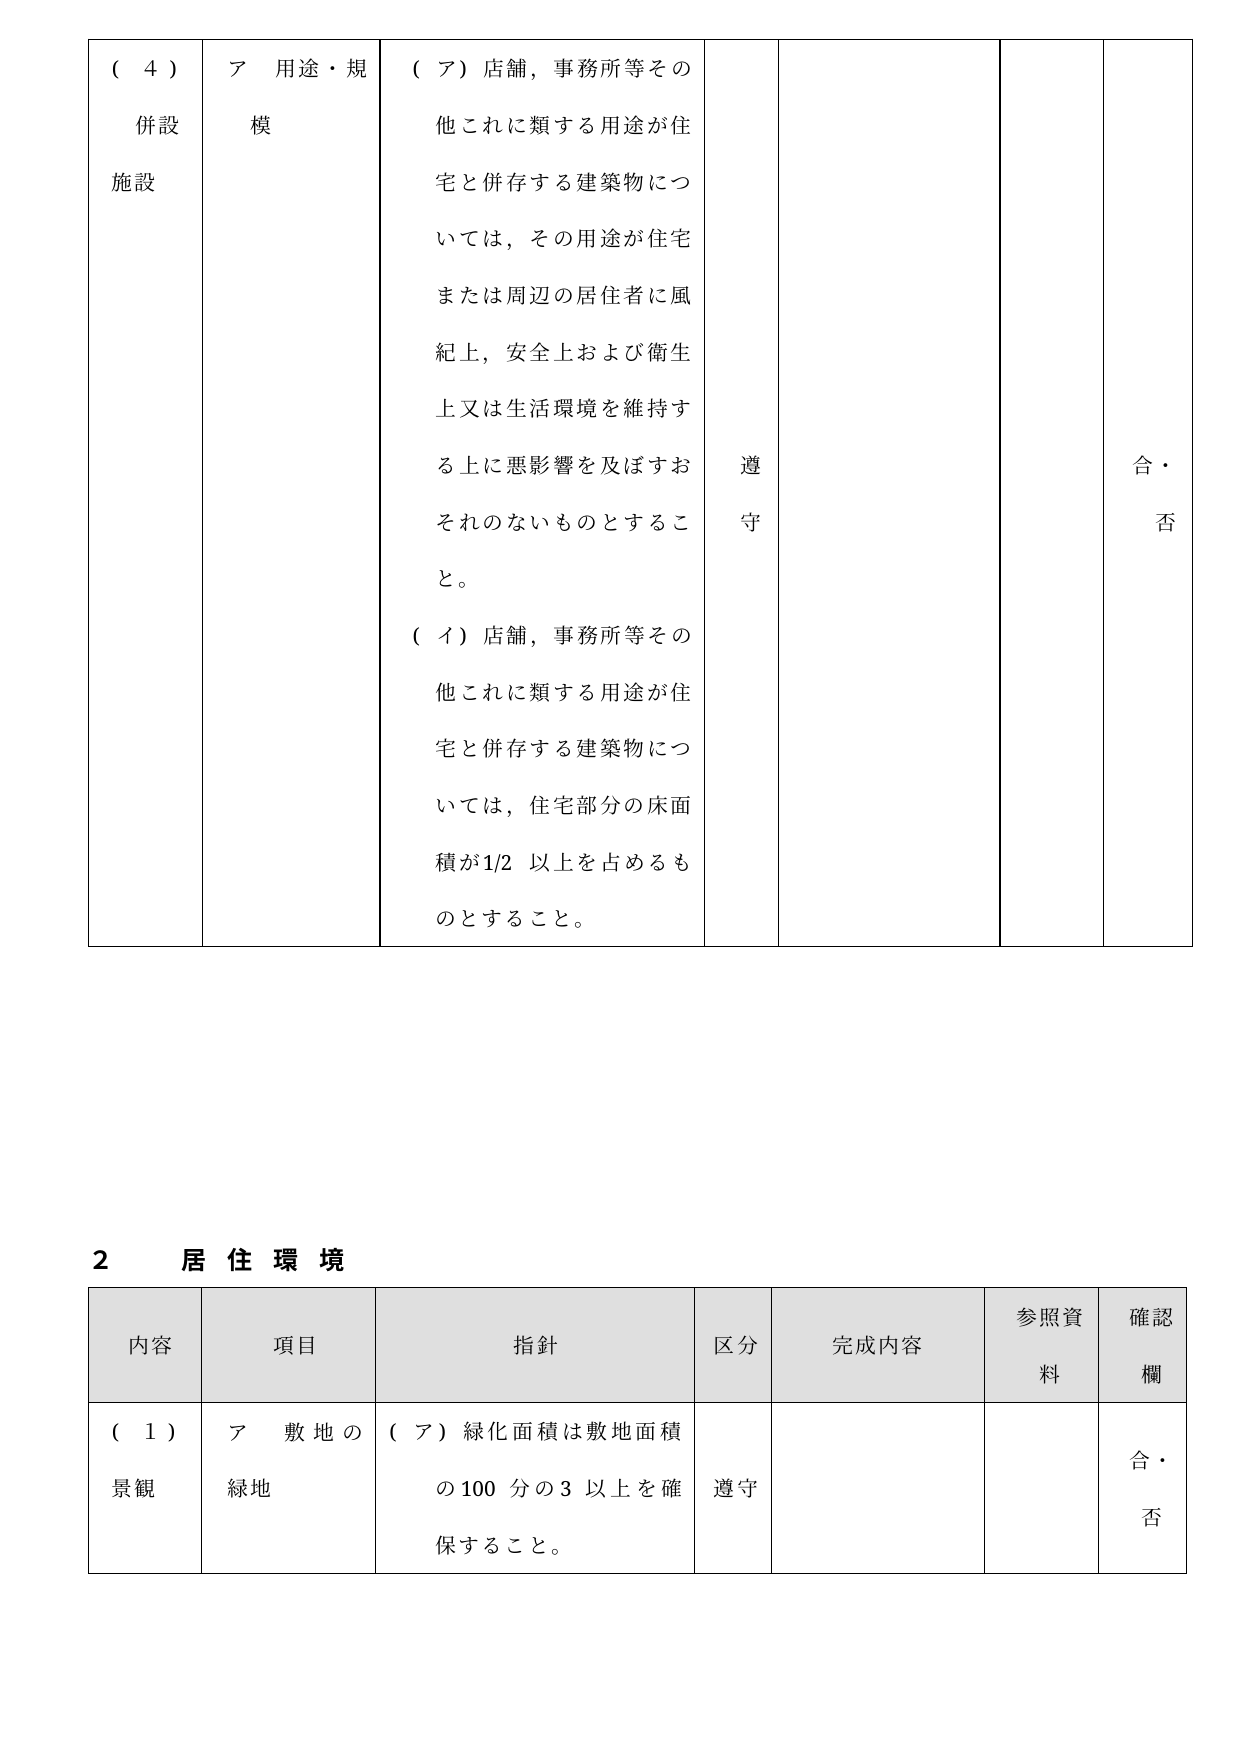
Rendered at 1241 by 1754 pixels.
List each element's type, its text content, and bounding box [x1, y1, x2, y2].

table_cell (４)併設 施設 [89, 40, 202, 946]
text ２ 居住環境 [88, 1231, 1175, 1287]
table_cell [772, 1403, 984, 1573]
table_cell ア 敷地の緑地 [202, 1403, 375, 1573]
table_cell ア 用途・規模 [203, 40, 379, 946]
table_header 指針 [376, 1288, 694, 1402]
table_header 内容 [89, 1288, 201, 1402]
table_cell (ア)緑化面積は敷地面積の100分の3以上を確保すること。 [376, 1403, 694, 1573]
table_cell 遵守 [695, 1403, 771, 1573]
table_header 完成内容 [772, 1288, 984, 1402]
table_cell 合・否 [1099, 1403, 1186, 1573]
table_cell 遵守 [705, 40, 778, 946]
table_cell 合・否 [1104, 40, 1192, 946]
table_cell (１)景観 [89, 1403, 201, 1573]
table_cell [1001, 40, 1103, 946]
table_header 参照資料 [985, 1288, 1098, 1402]
table_header 項目 [202, 1288, 375, 1402]
table_cell [985, 1403, 1098, 1573]
table_header 確認欄 [1099, 1288, 1186, 1402]
table_cell (ア)店舗，事務所等その他これに類する用途が住宅と併存する建築物については，その用途が住宅または周辺の居住者に風紀上，安全上および衛生上又は生活環境を維持する上に悪影響を及ぼすおそれのないものとすること。 (イ)店舗，事務所等その他これに類する用途が住宅と併存する建築物については，住宅部分の床面積が1/2以上を占めるものとすること。 [381, 40, 704, 946]
table_cell [779, 40, 999, 946]
table_header 区分 [695, 1288, 771, 1402]
